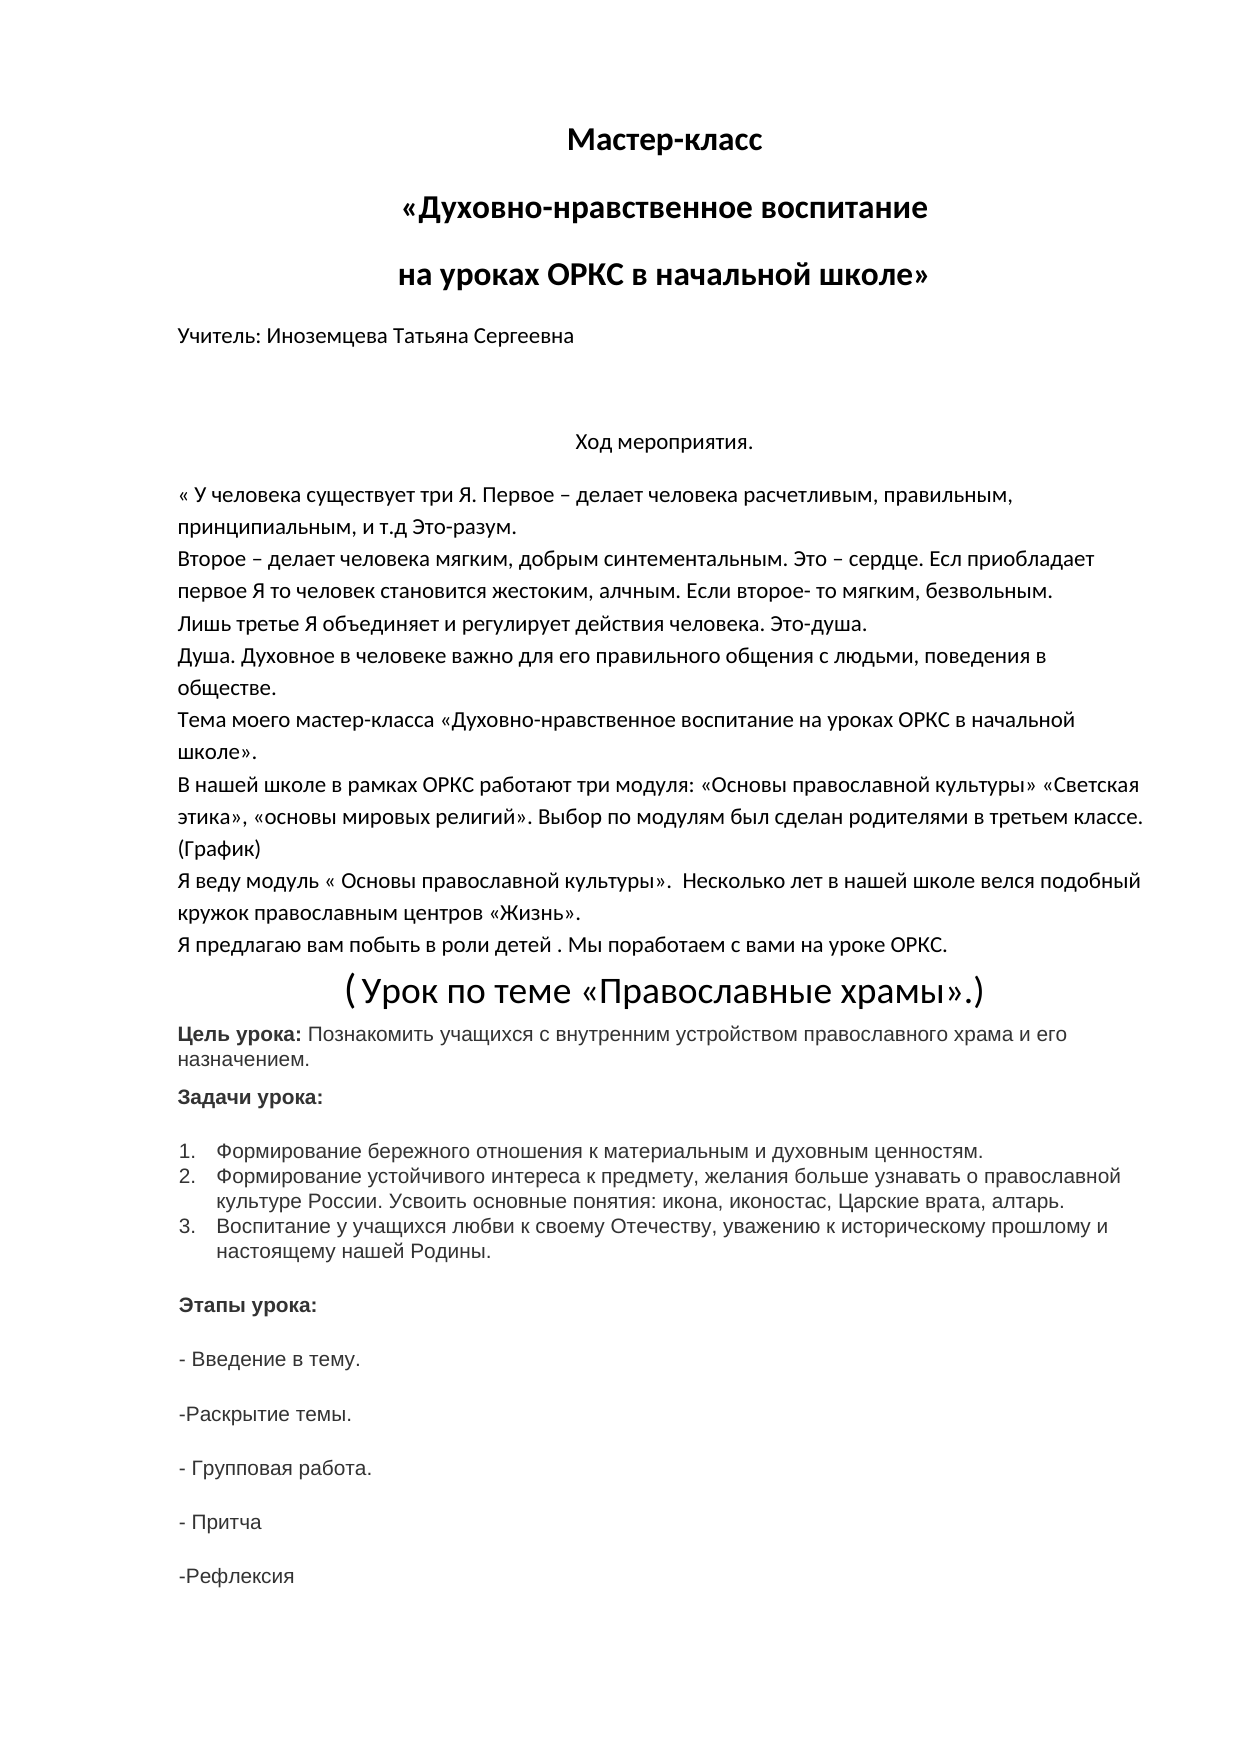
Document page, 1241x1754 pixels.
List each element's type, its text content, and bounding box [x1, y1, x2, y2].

text ( Урок по теме «Православные храмы».) [177, 963, 1152, 1014]
text Ход мероприятия. [177, 427, 1152, 455]
text « У человека существует три Я. Первое – делает человека расчетливым, правильным, принципиальным, и т.д Это-разум. [177, 480, 1152, 540]
list Формирование бережного отношения к материальным и духовным ценностям. [179, 1138, 1152, 1163]
text Цель урока: Познакомить учащихся с внутренним устройством православного храма и его назначением. [177, 1021, 1152, 1071]
text Учитель: Иноземцева Татьяна Сергеевна [177, 321, 1152, 349]
text Второе – делает человека мягким, добрым синтементальным. Это – сердце. Есл приобладает первое Я то человек становится жестоким, алчным. Если второе- то мягким, безвольным. [177, 544, 1152, 604]
text - Притча [179, 1509, 1152, 1534]
text - Введение в тему. [179, 1346, 1152, 1371]
text - Групповая работа. [179, 1454, 1152, 1479]
text Я веду модуль « Основы православной культуры». Несколько лет в нашей школе велся подобный кружок православным центров «Жизнь». [177, 866, 1152, 926]
text Мастер-класс [177, 118, 1152, 159]
list Воспитание у учащихся любви к своему Отечеству, уважению к историческому прошлому и настоящему нашей Родины. [179, 1213, 1152, 1263]
text -Раскрытие темы. [179, 1400, 1152, 1425]
text Задачи урока: [177, 1084, 1152, 1109]
text Этапы урока: [179, 1292, 1152, 1317]
list Формирование устойчивого интереса к предмету, желания больше узнавать о православной культуре России. Усвоить основные понятия: икона, иконостас, Царские врата, алтарь. [179, 1163, 1152, 1213]
text Тема моего мастер-класса «Духовно-нравственное воспитание на уроках ОРКС в начальной школе». [177, 705, 1152, 766]
text «Духовно-нравственное воспитание [177, 186, 1152, 226]
text на уроках ОРКС в начальной школе» [177, 253, 1152, 294]
text Душа. Духовное в человеке важно для его правильного общения с людьми, поведения в обществе. [177, 641, 1152, 701]
text Я предлагаю вам побыть в роли детей . Мы поработаем с вами на уроке ОРКС. [177, 931, 1152, 959]
text -Рефлексия [179, 1563, 1152, 1588]
text В нашей школе в рамках ОРКС работают три модуля: «Основы православной культуры» «Светская этика», «основы мировых религий». Выбор по модулям был сделан родителями в третьем классе.(График) [177, 770, 1152, 862]
text Лишь третье Я объединяет и регулирует действия человека. Это-душа. [177, 609, 1152, 637]
